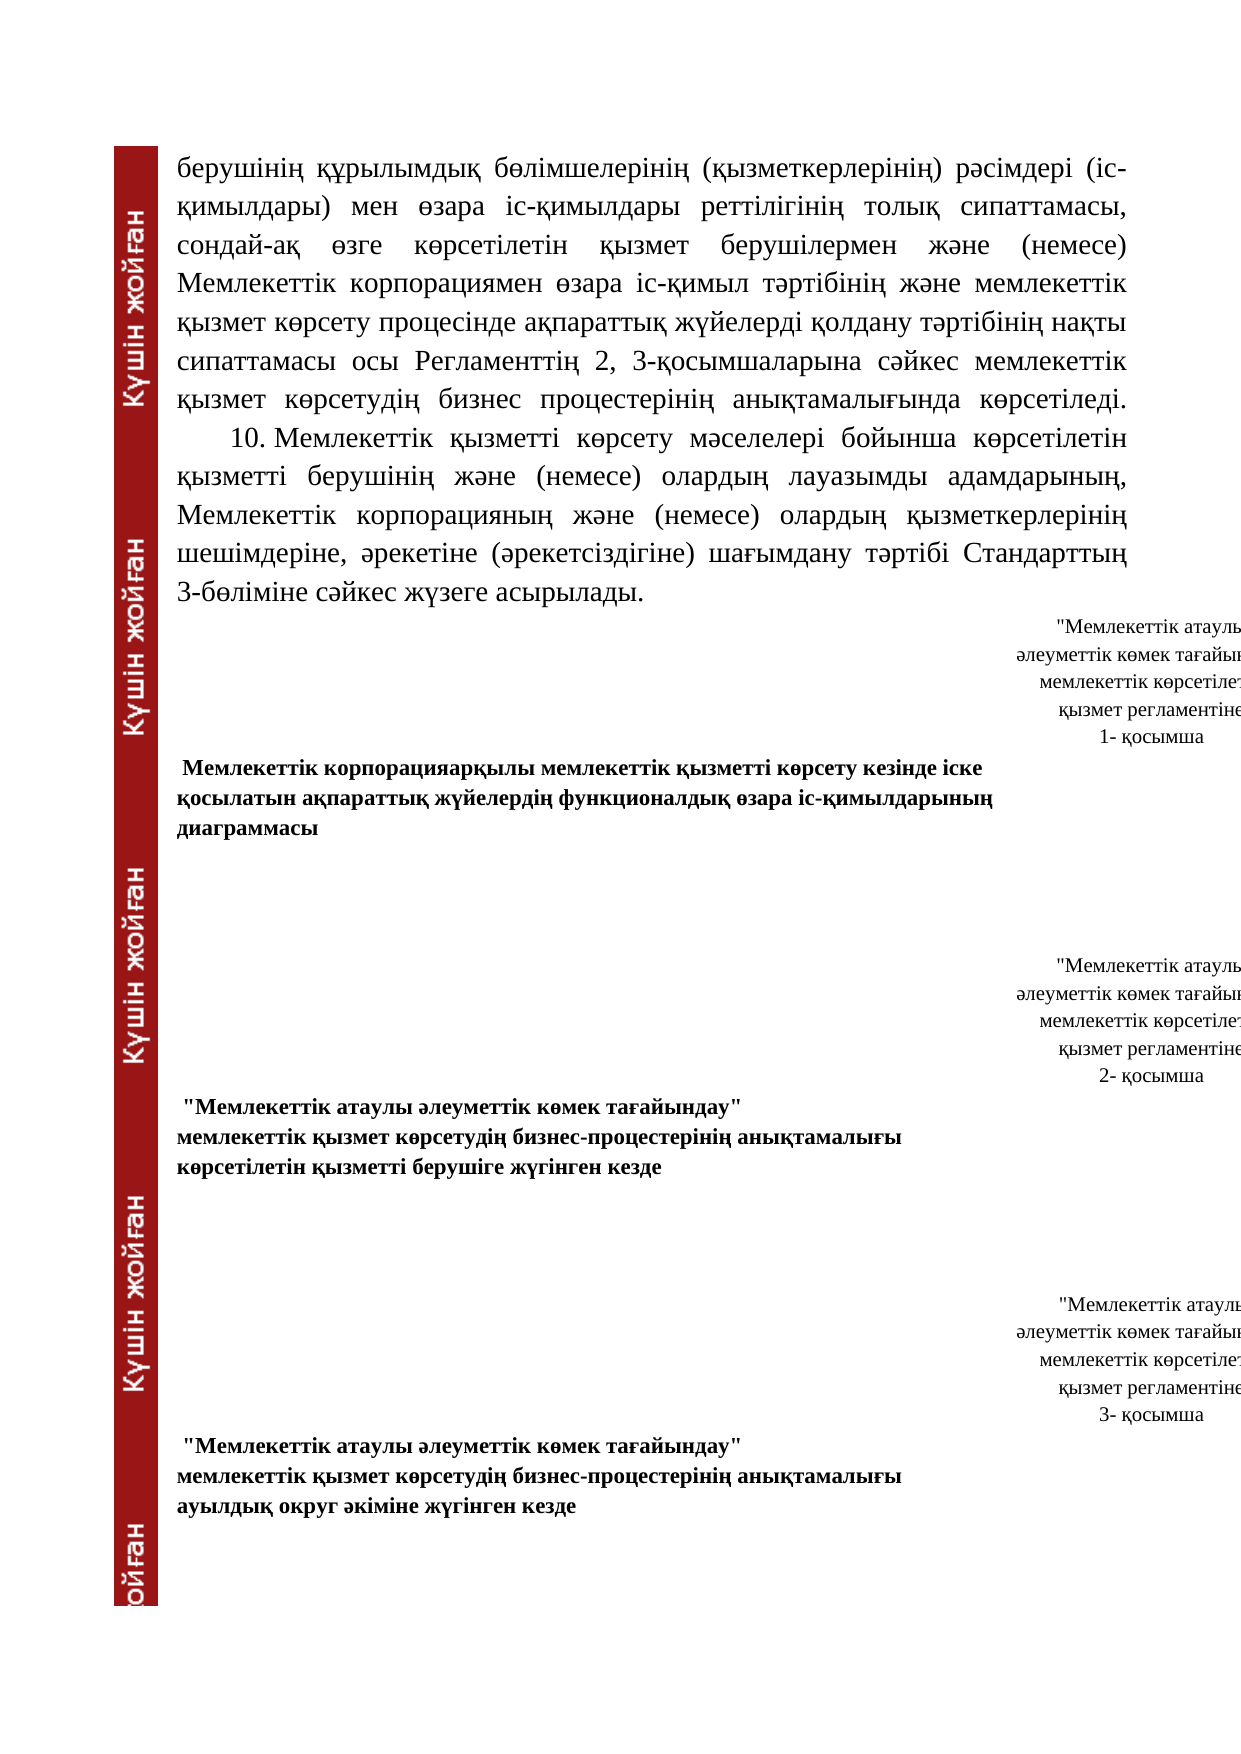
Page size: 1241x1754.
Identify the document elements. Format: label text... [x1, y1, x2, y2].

text Мемлекеттік корпорацияарқылы мемлекеттік қызметті көрсету кезінде іске қосылатын ақпараттық жүйелердің функционалдық өзара іс-қимылдарының диаграммасы [112, 754, 1128, 841]
table_header "Мемлекеттік атаулы әлеуметтік көмек тағайындау" мемлекеттiк көрсетілетін қызмет регламентіне 1- қосымша [912, 613, 1240, 754]
text "Мемлекеттік атаулы әлеуметтік көмек тағайындау" мемлекеттік қызмет көрсетудің бизнес-процестерінің анықтамалығы көрсетілетін қызметті берушіге жүгінген кезде [112, 1093, 1128, 1179]
picture [114, 146, 158, 150]
table_header [101, 951, 912, 1093]
picture [114, 607, 158, 613]
table_header "Мемлекеттік атаулы әлеуметтік көмек тағайындау" мемлекеттiк көрсетілетін қызмет регламентіне 2- қосымша [912, 951, 1240, 1093]
table_header [101, 613, 912, 754]
table_header "Мемлекеттік атаулы әлеуметтік көмек тағайындау" мемлекеттiк көрсетілетін қызмет регламентіне 3- қосымша [912, 1290, 1240, 1432]
table_header [101, 1290, 912, 1432]
picture [114, 1179, 158, 1290]
text "Мемлекеттік атаулы әлеуметтік көмек тағайындау" мемлекеттік қызмет көрсетудің бизнес-процестерінің анықтамалығы ауылдық округ әкіміне жүгінген кезде [112, 1432, 1128, 1518]
picture [114, 841, 158, 951]
picture [114, 1518, 158, 1606]
